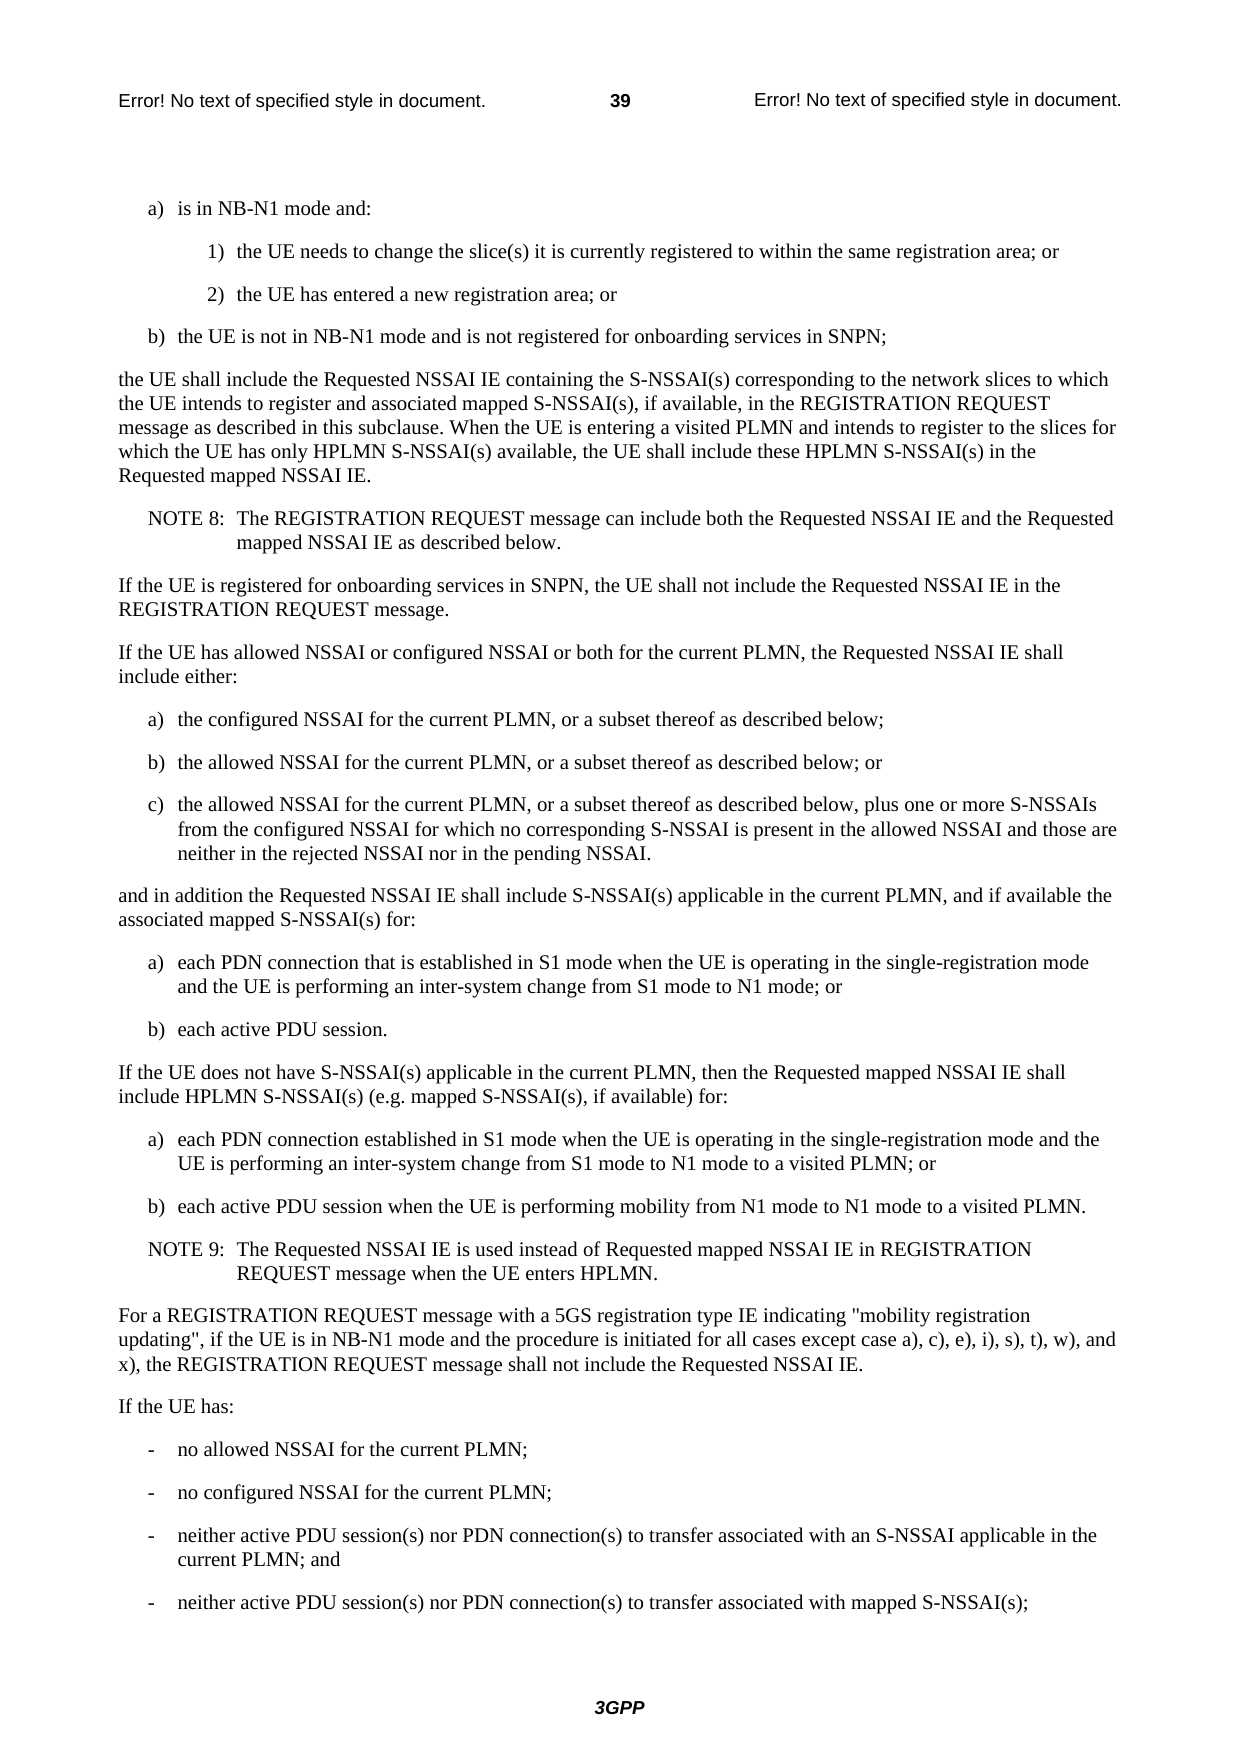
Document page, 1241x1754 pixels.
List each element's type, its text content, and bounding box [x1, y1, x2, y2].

text - neither active PDU session(s) nor PDN connection(s) to transfer associated with mapped S-NSSAI(s); [148, 1589, 1122, 1614]
text NOTE 8: The REGISTRATION REQUEST message can include both the Requested NSSAI IE and the Requested mapped NSSAI IE as described below. [148, 506, 1122, 554]
text If the UE has: [118, 1394, 1122, 1418]
text a) each PDN connection established in S1 mode when the UE is operating in the single-registration mode and the UE is performing an inter-system change from S1 mode to N1 mode to a visited PLMN; or [148, 1127, 1122, 1175]
text c) the allowed NSSAI for the current PLMN, or a subset thereof as described below, plus one or more S-NSSAIs from the configured NSSAI for which no corresponding S-NSSAI is present in the allowed NSSAI and those are neither in the rejected NSSAI nor in the pending NSSAI. [148, 792, 1122, 864]
text For a REGISTRATION REQUEST message with a 5GS registration type IE indicating "mobility registration updating", if the UE is in NB-N1 mode and the procedure is initiated for all cases except case a), c), e), i), s), t), w), and x), the REGISTRATION REQUEST message shall not include the Requested NSSAI IE. [118, 1303, 1122, 1376]
text 1) the UE needs to change the slice(s) it is currently registered to within the same registration area; or [207, 239, 1122, 263]
text b) the UE is not in NB-N1 mode and is not registered for onboarding services in SNPN; [148, 324, 1122, 348]
text a) the configured NSSAI for the current PLMN, or a subset thereof as described below; [148, 707, 1122, 731]
text a) is in NB-N1 mode and: [148, 196, 1122, 220]
text - no configured NSSAI for the current PLMN; [148, 1480, 1122, 1504]
text a) each PDN connection that is established in S1 mode when the UE is operating in the single-registration mode and the UE is performing an inter-system change from S1 mode to N1 mode; or [148, 950, 1122, 998]
text b) the allowed NSSAI for the current PLMN, or a subset thereof as described below; or [148, 749, 1122, 774]
text the UE shall include the Requested NSSAI IE containing the S-NSSAI(s) corresponding to the network slices to which the UE intends to register and associated mapped S-NSSAI(s), if available, in the REGISTRATION REQUEST message as described in this subclause. When the UE is entering a visited PLMN and intends to register to the slices for which the UE has only HPLMN S-NSSAI(s) available, the UE shall include these HPLMN S-NSSAI(s) in the Requested mapped NSSAI IE. [118, 367, 1122, 487]
text NOTE 9: The Requested NSSAI IE is used instead of Requested mapped NSSAI IE in REGISTRATION REQUEST message when the UE enters HPLMN. [148, 1236, 1122, 1284]
text 2) the UE has entered a new registration area; or [207, 281, 1122, 306]
text If the UE is registered for onboarding services in SNPN, the UE shall not include the Requested NSSAI IE in the REGISTRATION REQUEST message. [118, 573, 1122, 621]
text and in addition the Requested NSSAI IE shall include S-NSSAI(s) applicable in the current PLMN, and if available the associated mapped S-NSSAI(s) for: [118, 883, 1122, 931]
text b) each active PDU session. [148, 1017, 1122, 1041]
text b) each active PDU session when the UE is performing mobility from N1 mode to N1 mode to a visited PLMN. [148, 1194, 1122, 1218]
text - no allowed NSSAI for the current PLMN; [148, 1437, 1122, 1461]
text If the UE does not have S-NSSAI(s) applicable in the current PLMN, then the Requested mapped NSSAI IE shall include HPLMN S-NSSAI(s) (e.g. mapped S-NSSAI(s), if available) for: [118, 1060, 1122, 1108]
text - neither active PDU session(s) nor PDN connection(s) to transfer associated with an S-NSSAI applicable in the current PLMN; and [148, 1523, 1122, 1571]
text If the UE has allowed NSSAI or configured NSSAI or both for the current PLMN, the Requested NSSAI IE shall include either: [118, 640, 1122, 688]
